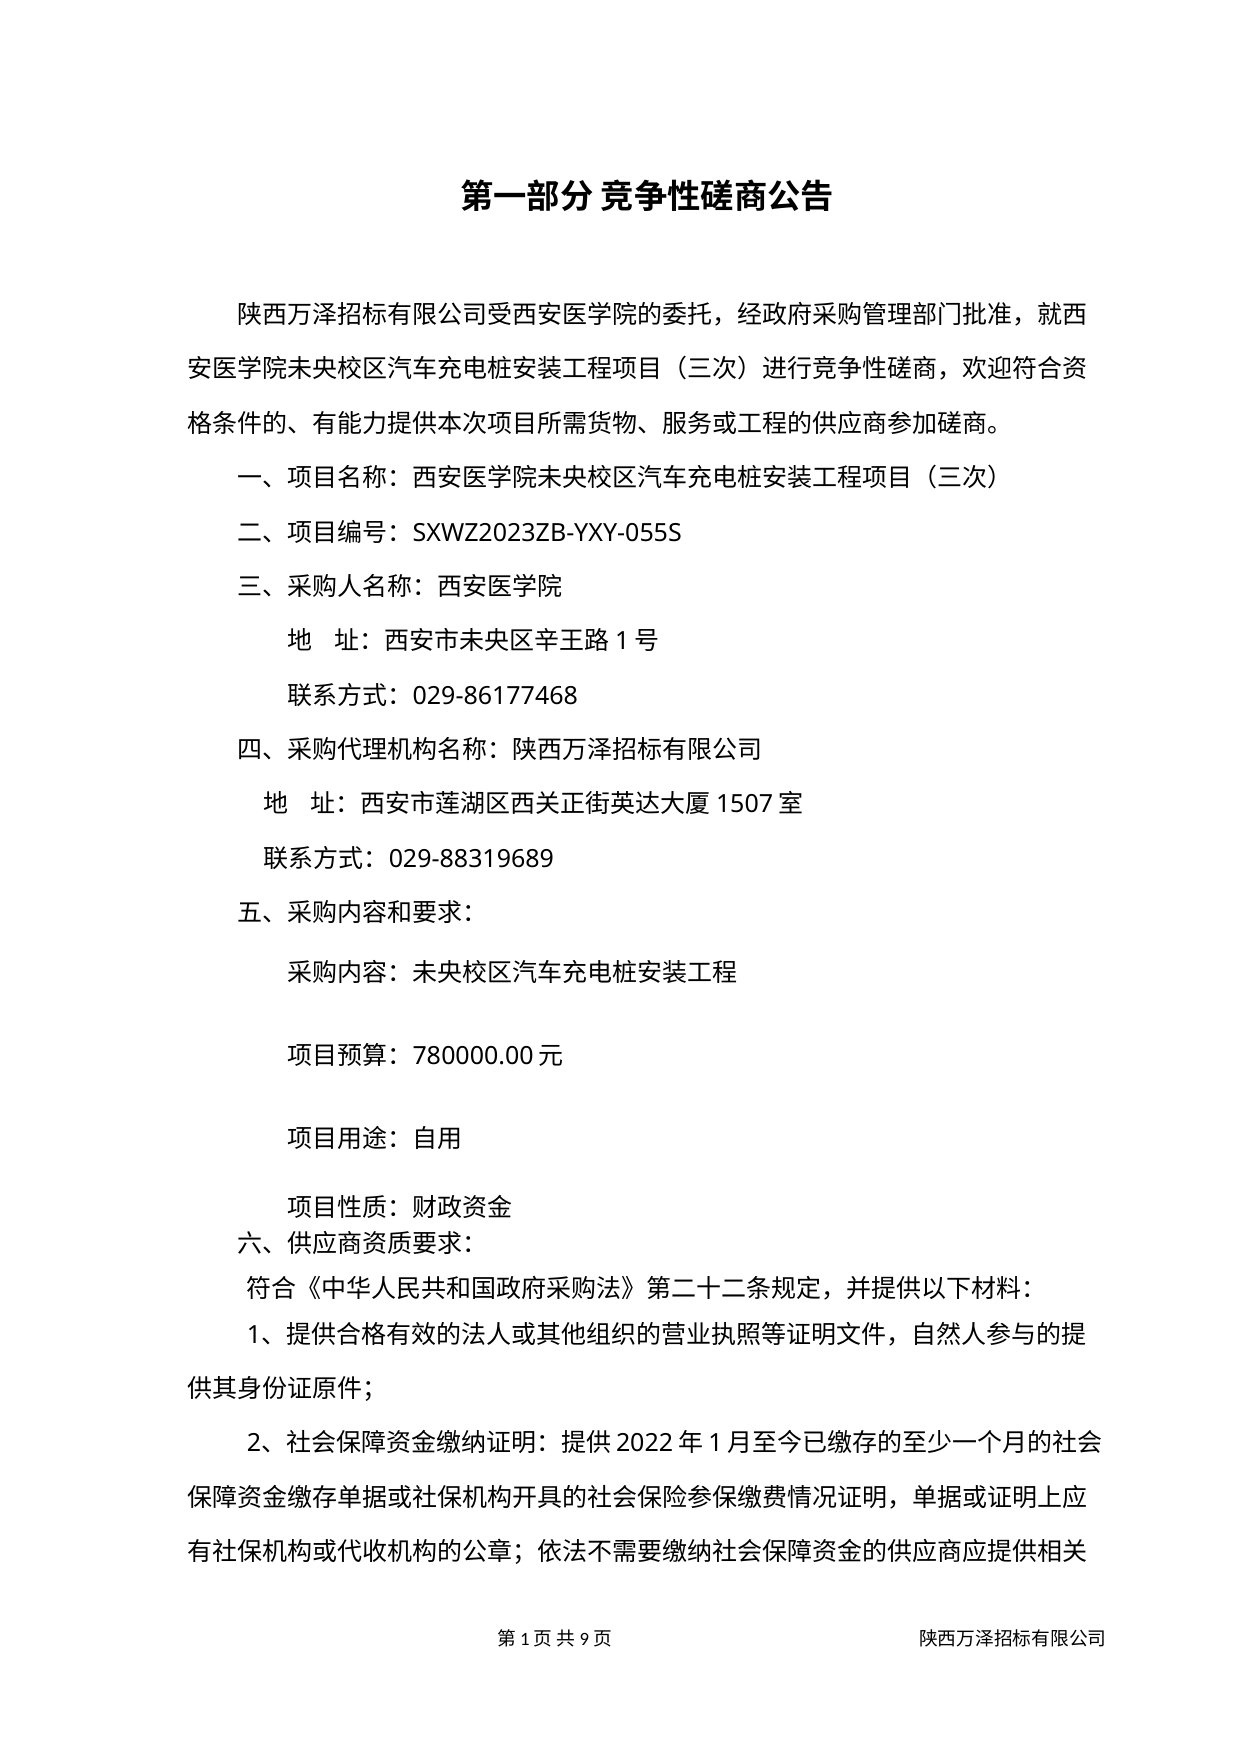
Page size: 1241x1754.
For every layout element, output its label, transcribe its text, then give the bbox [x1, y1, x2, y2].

list 采购内容和要求： [187, 893, 1106, 929]
text 项目预算：780000.00元 [287, 1021, 1106, 1086]
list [187, 1423, 1106, 1568]
list 供应商资质要求： [187, 1223, 1106, 1260]
text 陕西万泽招标有限公司受西安医学院的委托，经政府采购管理部门批准，就西安医学院未央校区汽车充电桩安装工程项目（三次）进行竞争性磋商，欢迎符合资格条件的、有能力提供本次项目所需货物、服务或工程的供应商参加磋商。 [187, 294, 1106, 439]
text 联系方式：029-86177468 [187, 675, 1106, 711]
list 项目编号：SXWZ2023ZB-YXY-055S [187, 512, 1106, 548]
list 项目名称：西安医学院未央校区汽车充电桩安装工程项目（三次） [187, 458, 1106, 494]
text 采购内容：未央校区汽车充电桩安装工程 [287, 938, 1106, 1003]
text 地 址：西安市未央区辛王路1号 [187, 621, 1106, 657]
text 联系方式：029-88319689 [187, 838, 1106, 874]
list 采购人名称：西安医学院 [187, 566, 1106, 603]
list 提供合格有效的法人或其他组织的营业执照等证明文件，自然人参与的提供其身份证原件； [187, 1314, 1106, 1405]
subtitle 第一部分 竞争性磋商公告 [187, 162, 1106, 227]
list 采购代理机构名称：陕西万泽招标有限公司 [187, 729, 1106, 766]
text 符合《中华人民共和国政府采购法》第二十二条规定，并提供以下材料： [247, 1269, 1106, 1305]
text 项目性质：财政资金 [187, 1187, 1106, 1223]
text 地 址：西安市莲湖区西关正街英达大厦1507室 [187, 784, 1106, 820]
text 项目用途：自用 [187, 1104, 1106, 1169]
